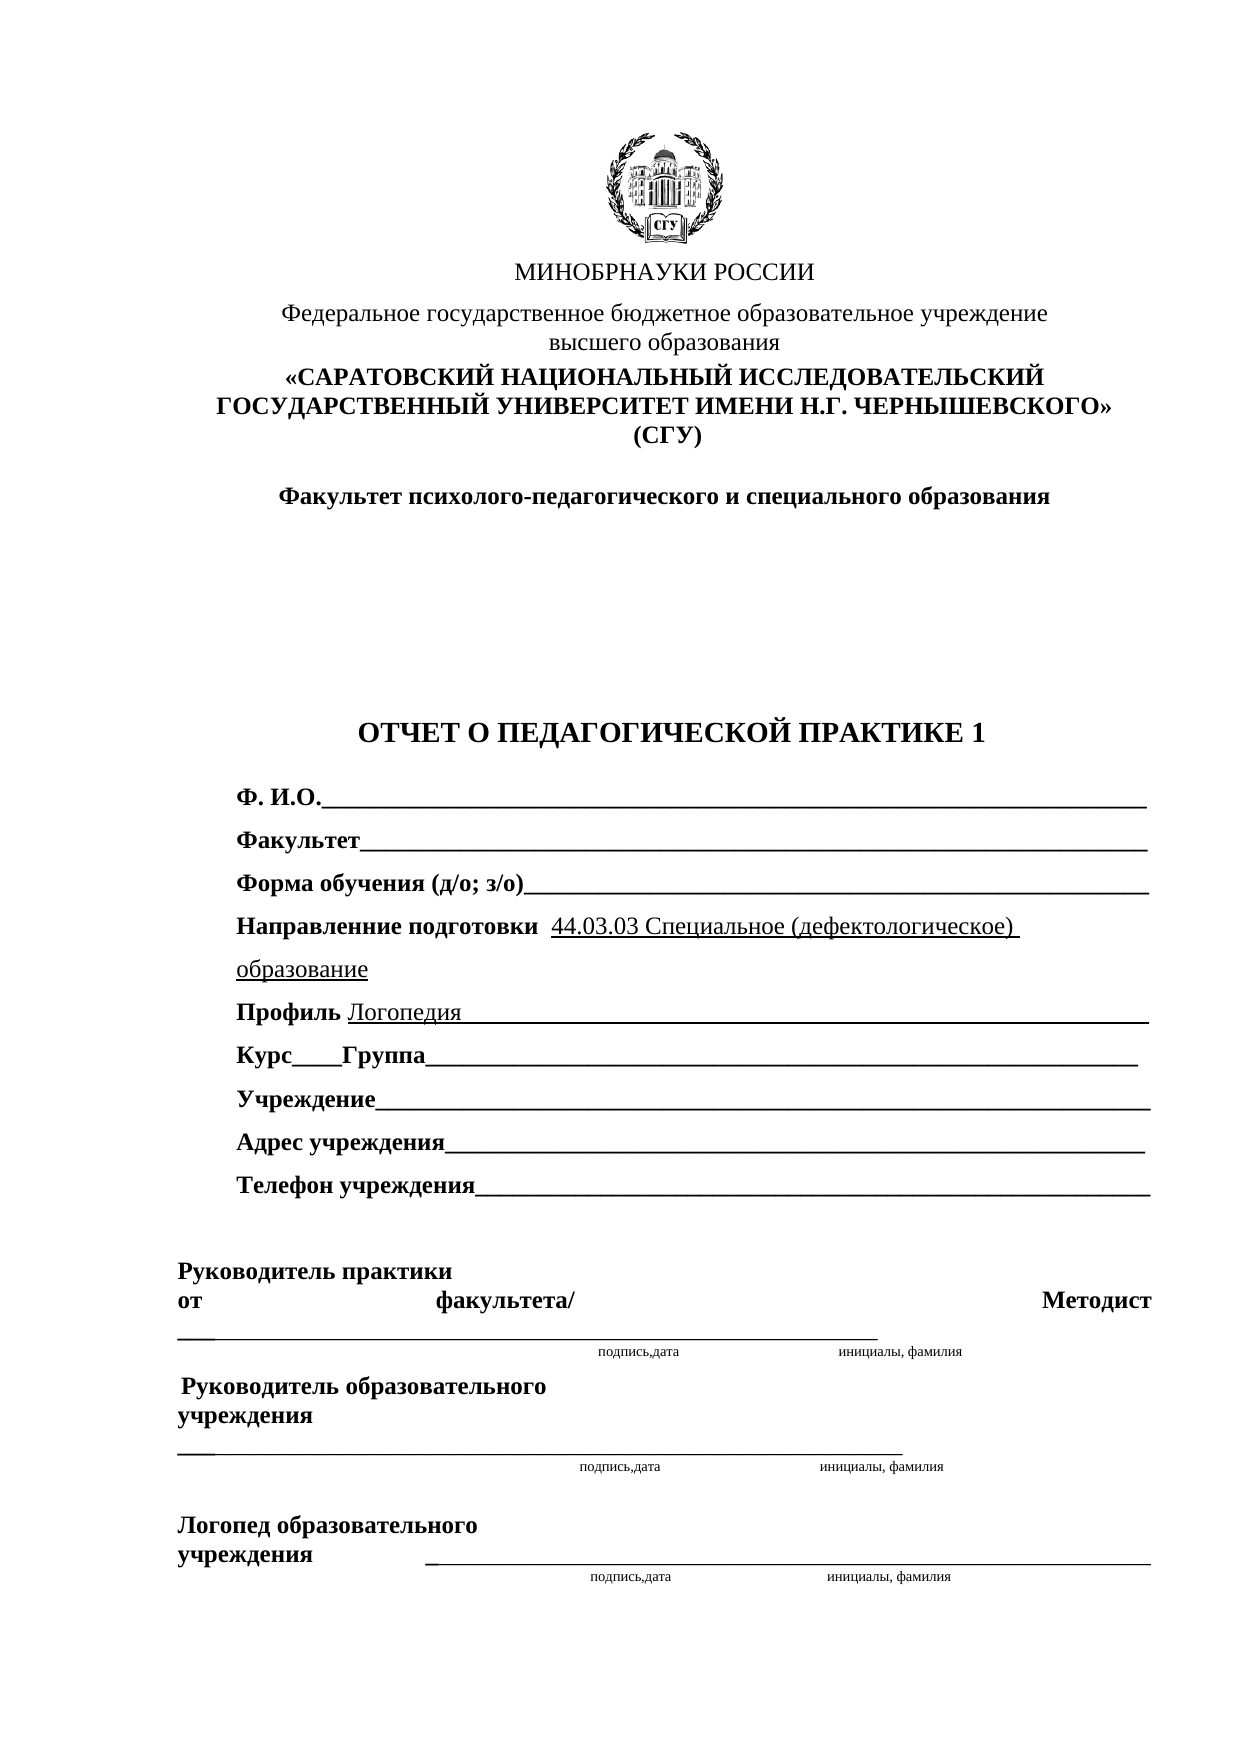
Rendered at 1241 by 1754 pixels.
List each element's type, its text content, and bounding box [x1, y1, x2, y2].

text учреждения __________________________________________________________ [177, 1400, 1152, 1457]
text высшего образования [177, 327, 1152, 356]
text Факультет_______________________________________________________________ [236, 825, 1152, 854]
text ОТЧЕТ О ПЕДАГОГИЧЕСКОЙ ПРАКТИКЕ 1 [192, 715, 1152, 748]
text Курс____Группа_________________________________________________________ [236, 1041, 1152, 1069]
text учреждения __________________________________________________________ [177, 1539, 1152, 1568]
text Телефон учреждения______________________________________________________ [236, 1170, 1152, 1199]
text Федеральное государственное бюджетное образовательное учреждение [177, 298, 1152, 327]
text Руководитель практики [177, 1256, 1152, 1285]
picture [593, 130, 736, 245]
text Ф. И.О.__________________________________________________________________ [236, 782, 1152, 811]
text Логопед образовательного [177, 1510, 1152, 1539]
text Профиль Логопедия_______________________________________________________ [236, 997, 1152, 1026]
text «САРАТОВСКИЙ национальный исследовательский ГОСУДАРСТВЕННЫЙ УНИВЕРСИТЕТ ИМЕНИ Н.Г. ЧЕРНЫШЕВСКОГО» [177, 362, 1152, 420]
text подпись,дата инициалы, фамилия [177, 1568, 1152, 1596]
text Направленние подготовки 44.03.03 Специальное (дефектологическое) образование [236, 911, 1152, 983]
text Учреждение______________________________________________________________ [236, 1084, 1152, 1112]
text Факультет психолого-педагогического и специального образования [177, 481, 1152, 510]
text Форма обучения (д/о; з/о)__________________________________________________ [236, 868, 1152, 897]
text Минобрнауки России [166, 257, 1163, 286]
text подпись,дата инициалы, фамилия [177, 1457, 1152, 1486]
text Адрес учреждения________________________________________________________ [236, 1127, 1152, 1156]
text Руководитель образовательного [177, 1371, 1152, 1400]
text (СГУ) [177, 420, 1152, 448]
text подпись,дата инициалы, фамилия [177, 1342, 1152, 1371]
text от факультета/ Методист ________________________________________________________ [177, 1285, 1152, 1342]
